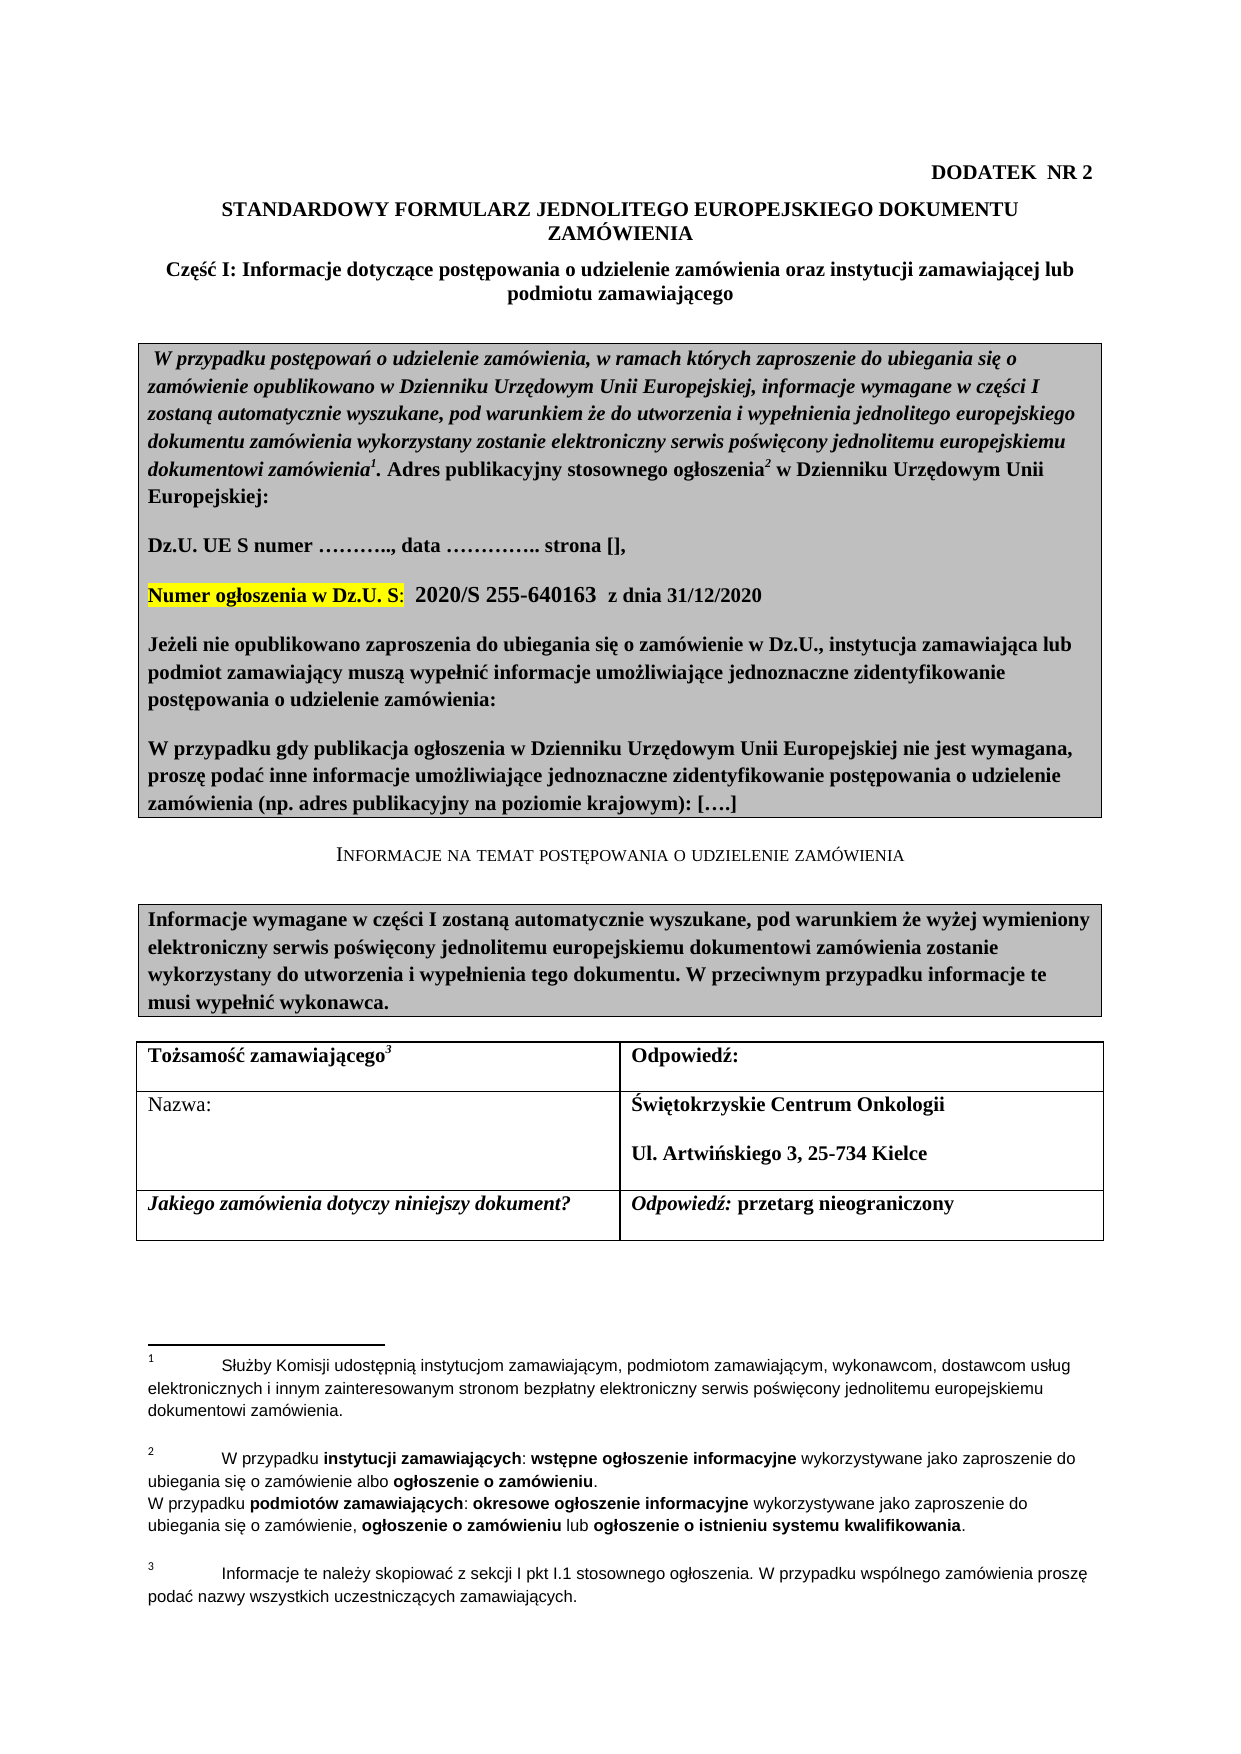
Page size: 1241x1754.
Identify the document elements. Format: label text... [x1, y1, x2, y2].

text Standardowy formularz jednolitego europejskiego dokumentu zamówienia [148, 197, 1093, 245]
text W przypadku postępowań o udzielenie zamówienia, w ramach których zaproszenie do ubiegania się o zamówienie opublikowano w Dzienniku Urzędowym Unii Europejskiej, informacje wymagane w części I zostaną automatycznie wyszukane, pod warunkiem że do utworzenia i wypełnienia jednolitego europejskiego dokumentu zamówienia wykorzystany zostanie elektroniczny serwis poświęcony jednolitemu europejskiemu dokumentowi zamówienia. Adres publikacyjny stosownego ogłoszenia w Dzienniku Urzędowym Unii Europejskiej: [139, 344, 1101, 508]
text Dz.U. UE S numer ……….., data ………….. strona [], [139, 529, 1101, 557]
text Dodatek nr 2 [148, 160, 1093, 184]
table_cell Świętokrzyskie Centrum Onkologii Ul. Artwińskiego 3, 25-734 Kielce [621, 1092, 1103, 1189]
text Informacje wymagane w części I zostaną automatycznie wyszukane, pod warunkiem że wyżej wymieniony elektroniczny serwis poświęcony jednolitemu europejskiemu dokumentowi zamówienia zostanie wykorzystany do utworzenia i wypełnienia tego dokumentu. W przeciwnym przypadku informacje te musi wypełnić wykonawca. [139, 905, 1101, 1016]
table_cell Nazwa: [137, 1092, 619, 1189]
table_cell Odpowiedź: przetarg nieograniczony [621, 1191, 1103, 1240]
table_header Tożsamość zamawiającego [137, 1043, 619, 1091]
text W przypadku gdy publikacja ogłoszenia w Dzienniku Urzędowym Unii Europejskiej nie jest wymagana, proszę podać inne informacje umożliwiające jednoznaczne zidentyfikowanie postępowania o udzielenie zamówienia (np. adres publikacyjny na poziomie krajowym): [….] [139, 732, 1101, 817]
title Część I: Informacje dotyczące postępowania o udzielenie zamówienia oraz instytucji zamawiającej lub podmiotu zamawiającego [148, 257, 1093, 305]
table_cell Jakiego zamówienia dotyczy niniejszy dokument? [137, 1191, 619, 1240]
text Jeżeli nie opublikowano zaproszenia do ubiegania się o zamówienie w Dz.U., instytucja zamawiająca lub podmiot zamawiający muszą wypełnić informacje umożliwiające jednoznaczne zidentyfikowanie postępowania o udzielenie zamówienia: [139, 629, 1101, 711]
title Informacje na temat postępowania o udzielenie zamówienia [148, 842, 1093, 866]
text Numer ogłoszenia w Dz.U. S: 2020/S 255-640163 z dnia 31/12/2020 [139, 578, 1101, 607]
table_header Odpowiedź: [621, 1043, 1103, 1091]
